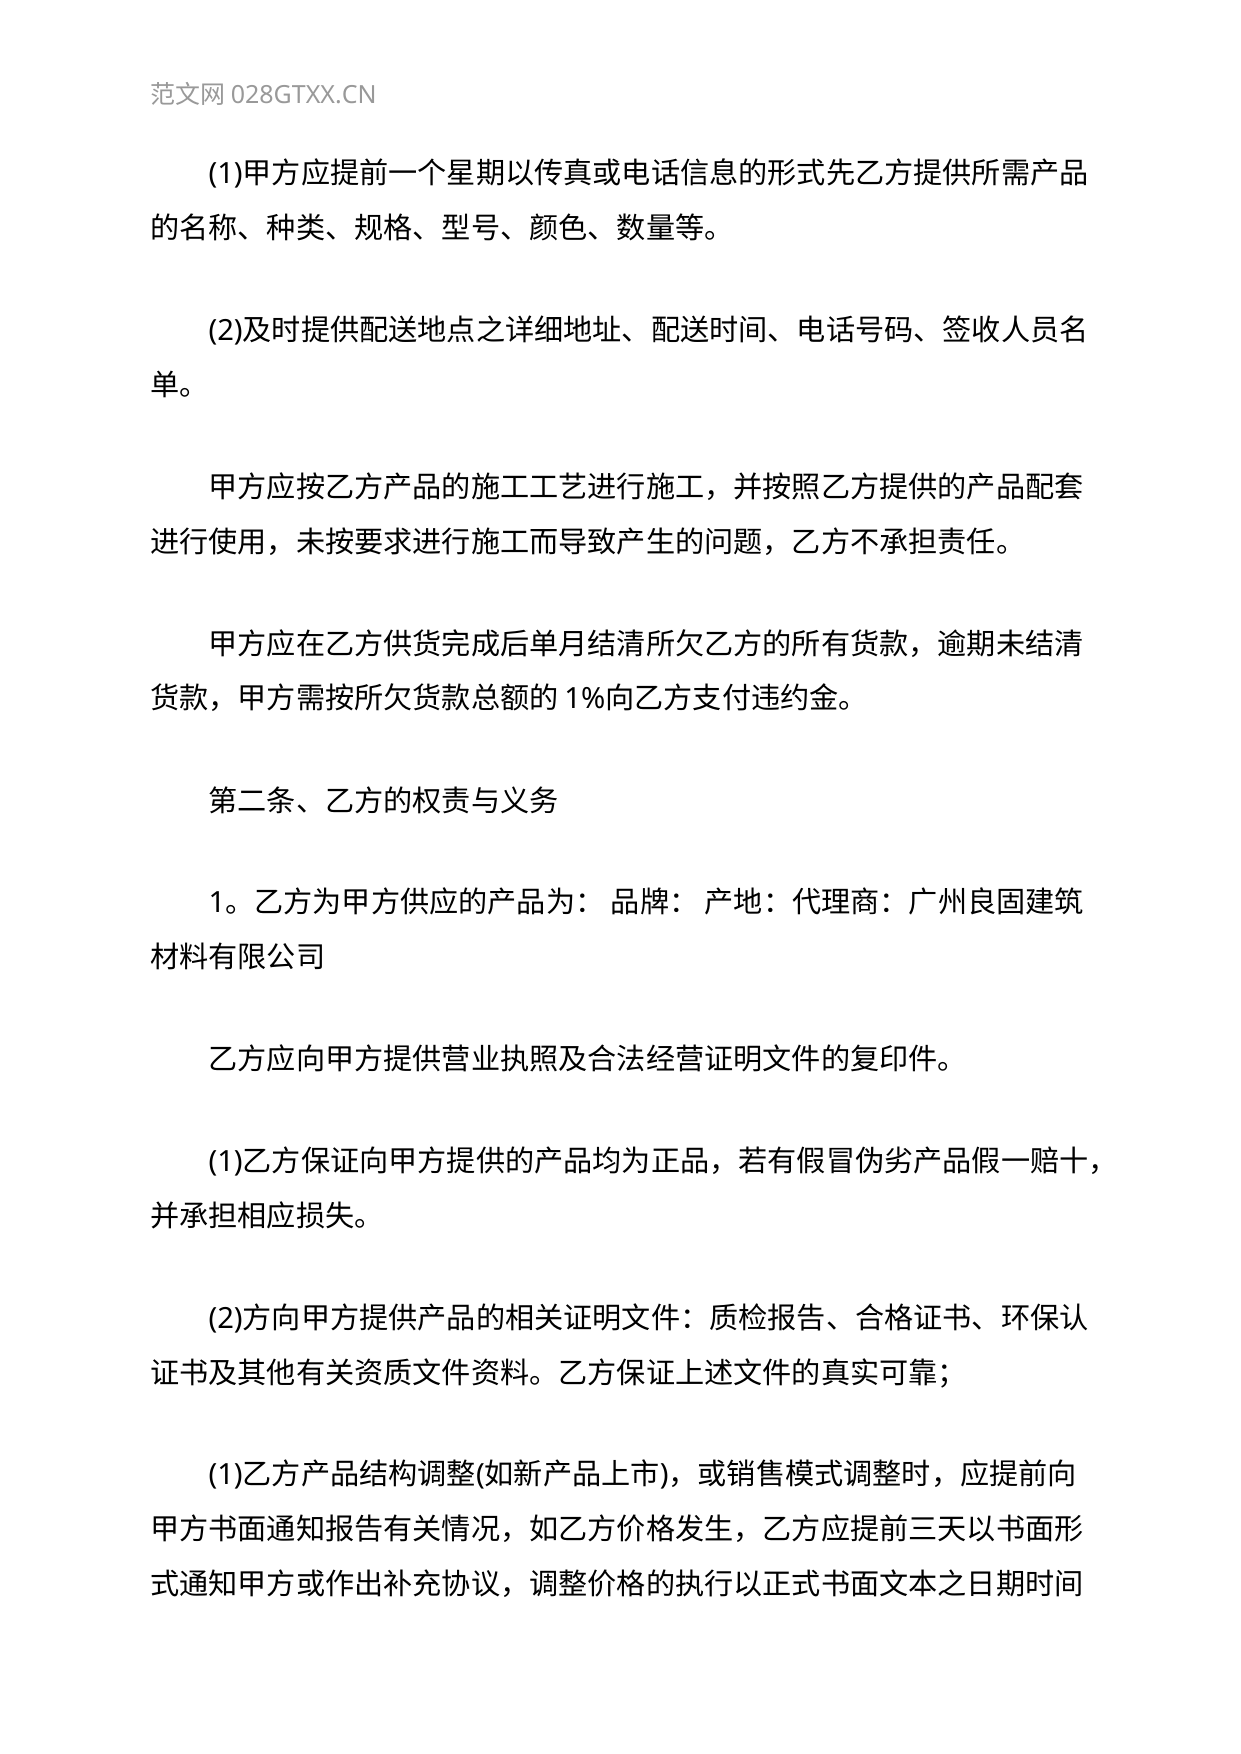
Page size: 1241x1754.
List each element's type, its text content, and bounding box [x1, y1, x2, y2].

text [150, 1451, 1090, 1603]
text 1。乙方为甲方供应的产品为： 品牌： 产地：代理商：广州良固建筑材料有限公司 [150, 879, 1090, 976]
text (1)甲方应提前一个星期以传真或电话信息的形式先乙方提供所需产品的名称、种类、规格、型号、颜色、数量等。 [150, 150, 1090, 247]
text (2)方向甲方提供产品的相关证明文件：质检报告、合格证书、环保认证书及其他有关资质文件资料。乙方保证上述文件的真实可靠； [150, 1294, 1090, 1391]
text 甲方应按乙方产品的施工工艺进行施工，并按照乙方提供的产品配套进行使用，未按要求进行施工而导致产生的问题，乙方不承担责任。 [150, 463, 1090, 561]
text (2)及时提供配送地点之详细地址、配送时间、电话号码、签收人员名单。 [150, 307, 1090, 404]
text (1)乙方保证向甲方提供的产品均为正品，若有假冒伪劣产品假一赔十，并承担相应损失。 [150, 1137, 1090, 1235]
text 乙方应向甲方提供营业执照及合法经营证明文件的复印件。 [150, 1036, 1090, 1078]
text 甲方应在乙方供货完成后单月结清所欠乙方的所有货款，逾期未结清货款，甲方需按所欠货款总额的1%向乙方支付违约金。 [150, 620, 1090, 717]
text 第二条、乙方的权责与义务 [150, 777, 1090, 819]
